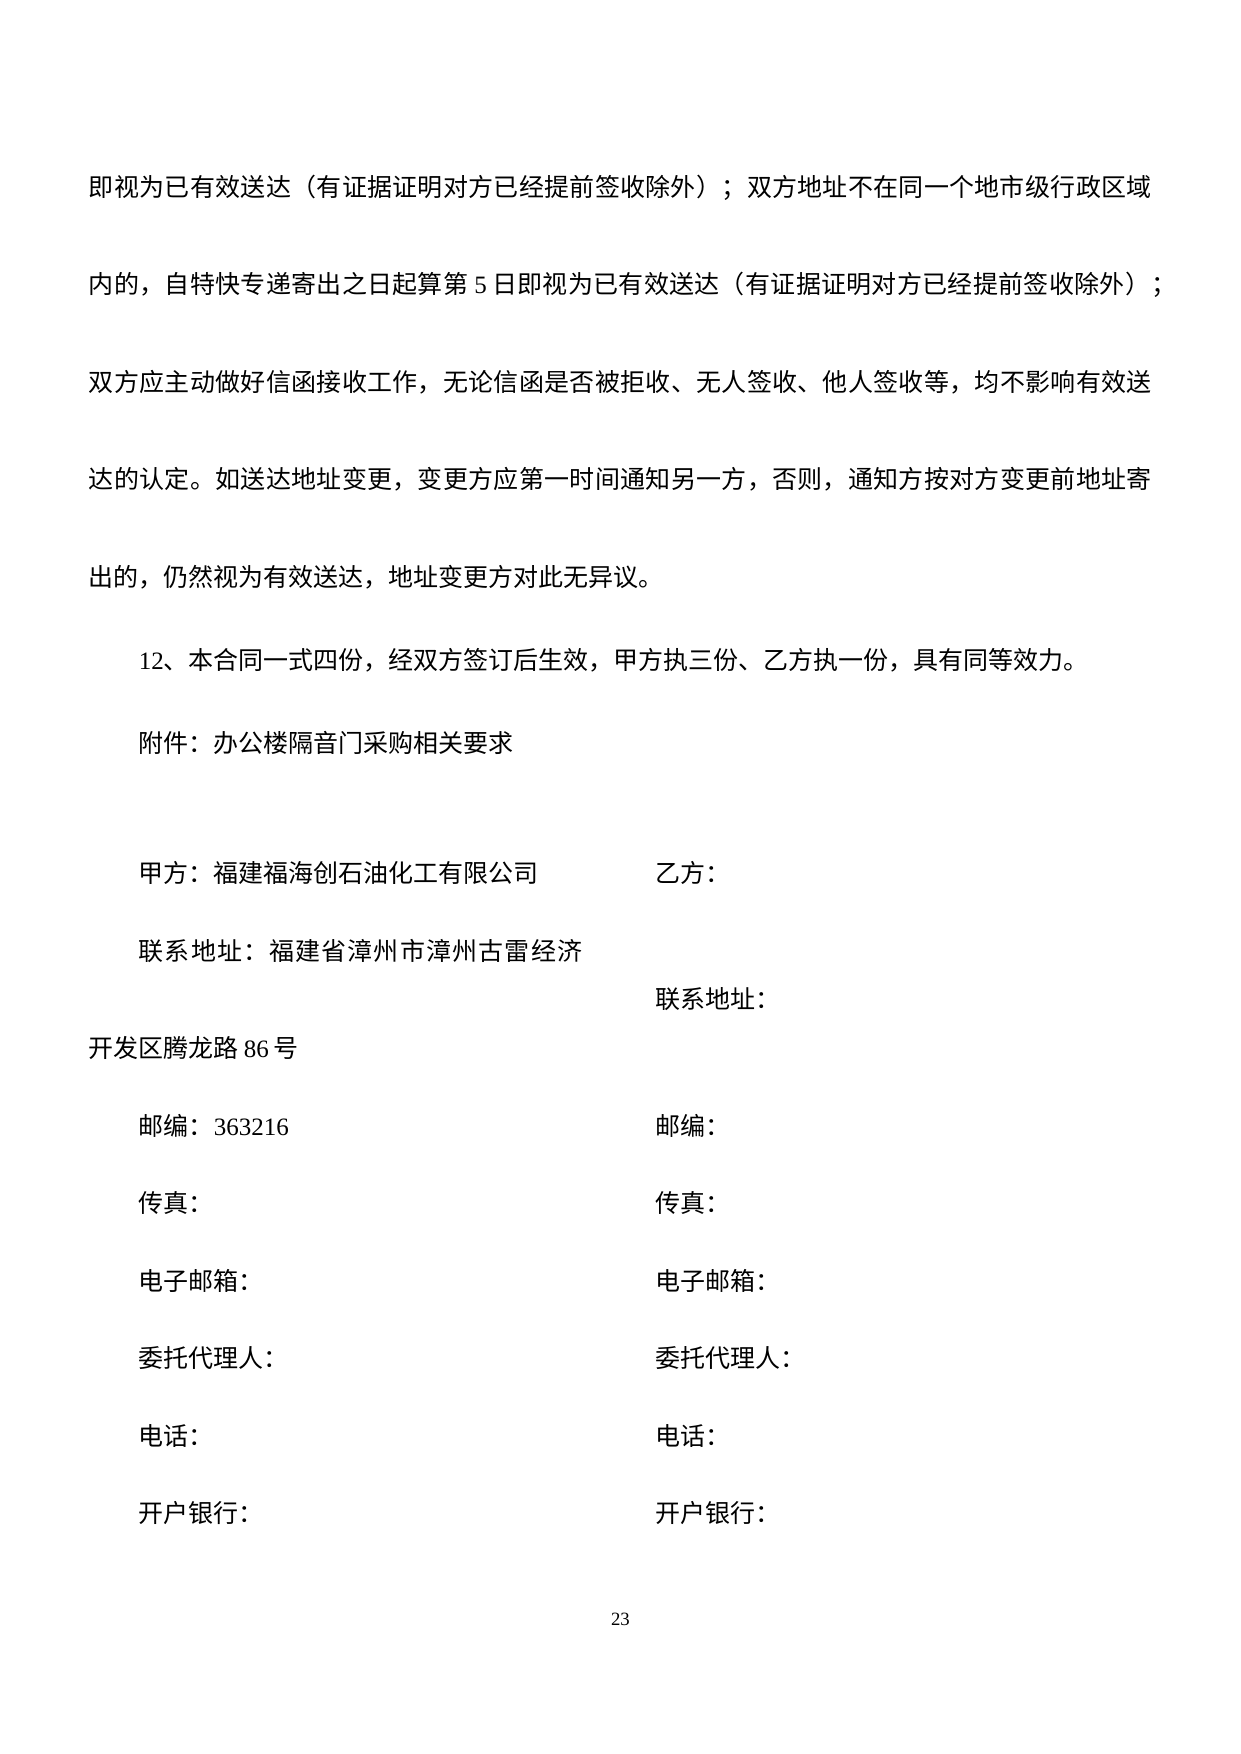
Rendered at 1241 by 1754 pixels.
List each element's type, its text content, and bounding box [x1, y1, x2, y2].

text 12、本合同一式四份，经双方签订后生效，甲方执三份、乙方执一份，具有同等效力。 [89, 626, 1152, 691]
table_cell 电话： [594, 1402, 1096, 1479]
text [89, 153, 1152, 608]
table_cell 电子邮箱： [78, 1247, 594, 1324]
table_cell 电子邮箱： [594, 1247, 1096, 1324]
table_cell 传真： [594, 1169, 1096, 1247]
table_cell 传真： [78, 1169, 594, 1247]
table_cell 开户银行： [78, 1479, 594, 1557]
text 附件：办公楼隔音门采购相关要求 [89, 709, 1152, 774]
table_cell 委托代理人： [594, 1324, 1096, 1402]
table_cell 联系地址：福建省漳州市漳州古雷经济开发区腾龙路86号 [78, 917, 594, 1092]
table_header 乙方： [594, 839, 1096, 917]
table_cell 开户银行： [594, 1479, 1096, 1557]
table_cell 联系地址： [594, 917, 1096, 1092]
table_cell 邮编： [594, 1092, 1096, 1169]
table_cell 电话： [78, 1402, 594, 1479]
table_cell 委托代理人： [78, 1324, 594, 1402]
table_header 甲方：福建福海创石油化工有限公司 [78, 839, 594, 917]
table_cell 邮编：363216 [78, 1092, 594, 1169]
